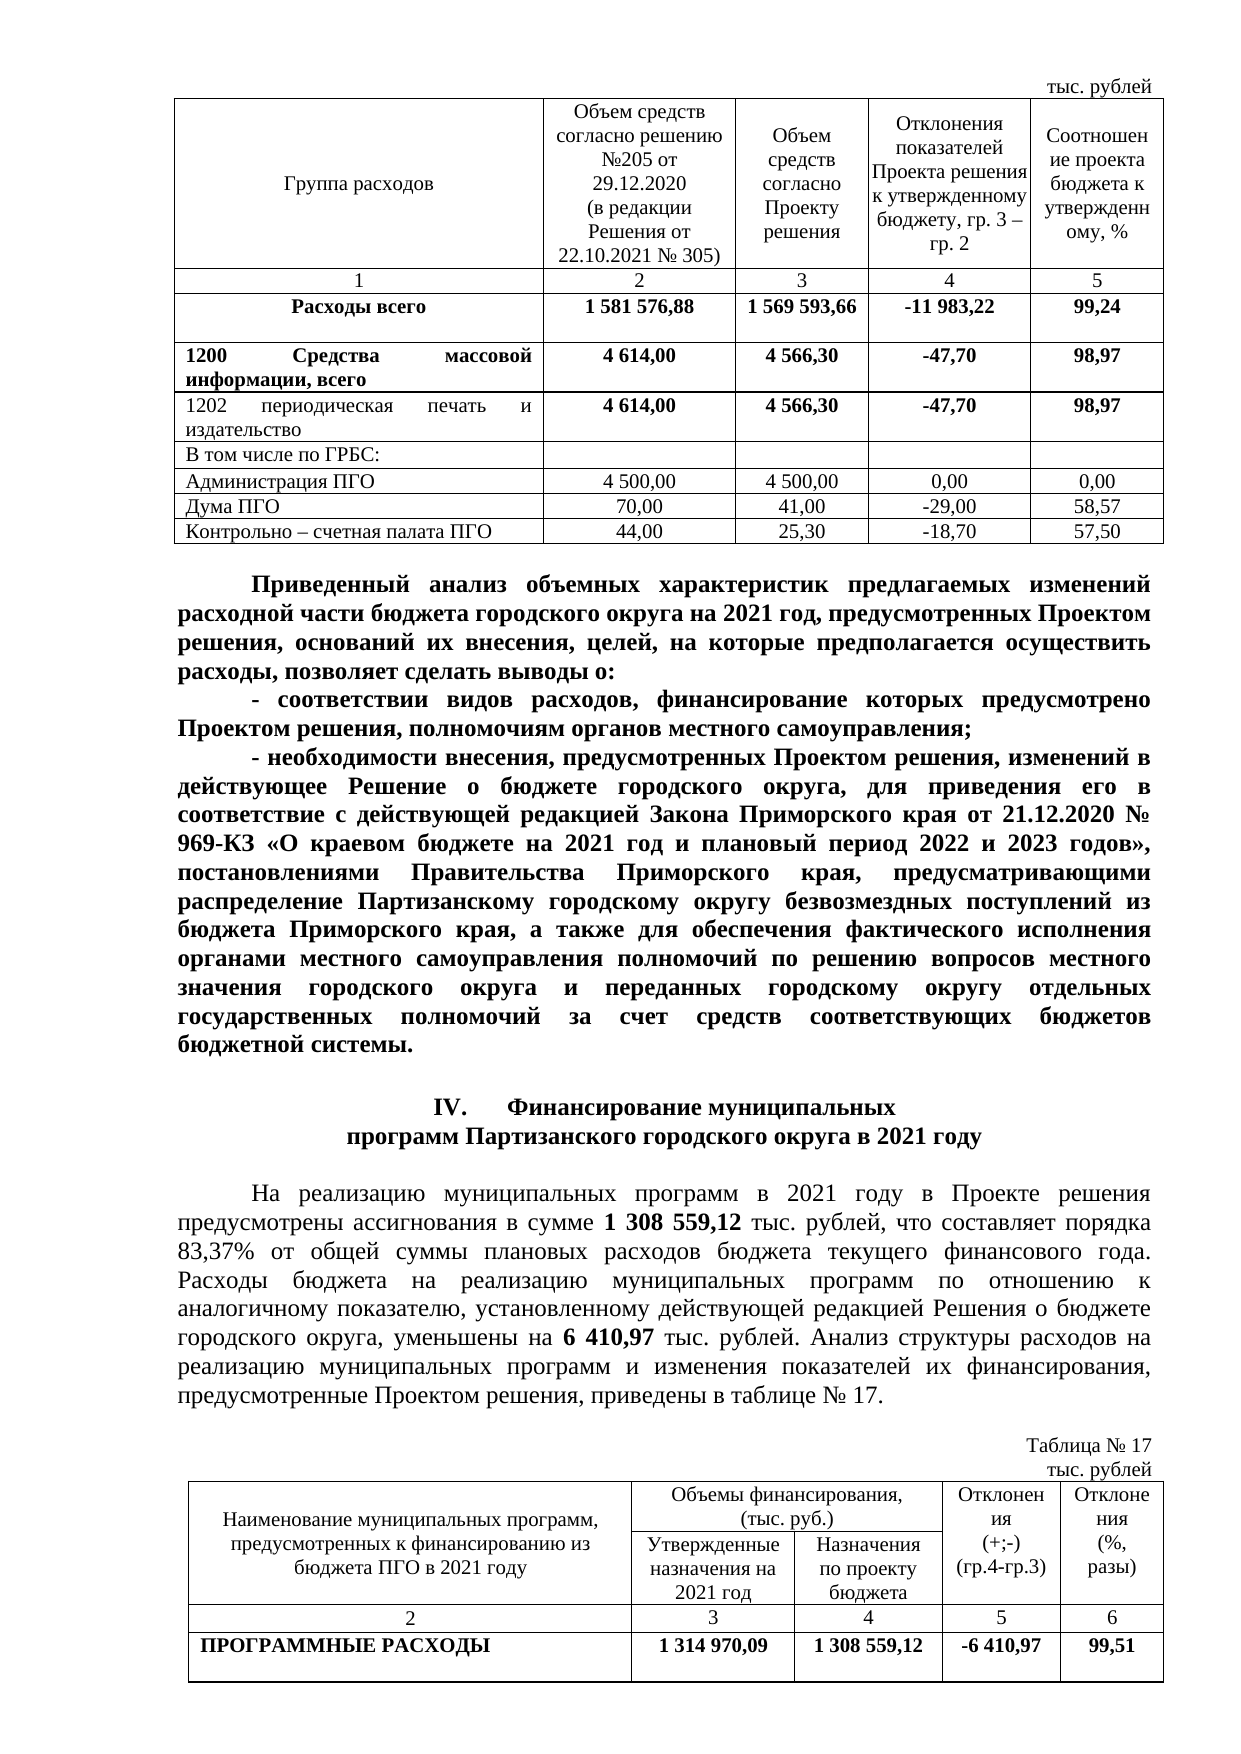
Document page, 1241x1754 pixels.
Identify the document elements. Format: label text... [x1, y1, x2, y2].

table_cell -18,70 [869, 519, 1030, 543]
table_cell [544, 442, 735, 468]
table_cell 98,97 [1031, 343, 1163, 391]
table_header Отклонения (%, разы) [1061, 1482, 1163, 1604]
table_cell 57,50 [1031, 519, 1163, 543]
table_header Отклонения показателей Проекта решения к утвержденному бюджету, гр. 3 – гр. 2 [869, 99, 1030, 267]
table_cell 4 [795, 1605, 942, 1632]
table_cell В том числе по ГРБС: [175, 442, 543, 468]
table_cell -47,70 [869, 343, 1030, 391]
list программ Партизанского городского округа в 2021 году [177, 1121, 1152, 1150]
table_cell Расходы всего [175, 294, 543, 342]
table_cell Администрация ПГО [175, 469, 543, 493]
table_cell 3 [632, 1605, 794, 1632]
table_cell 3 [736, 269, 868, 292]
table_cell 41,00 [736, 494, 868, 518]
table_cell 1 308 559,12 [795, 1633, 942, 1681]
table_cell 1 581 576,88 [544, 294, 735, 342]
table_cell 1202 периодическая печать и издательство [175, 393, 543, 441]
table_cell 0,00 [1031, 469, 1163, 493]
table_header Объемы финансирования, (тыс. руб.) [632, 1482, 942, 1531]
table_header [189, 1482, 631, 1604]
table_cell ПРОГРАММНЫЕ РАСХОДЫ [189, 1633, 631, 1681]
table_cell 2 [544, 269, 735, 292]
table_cell 4 566,30 [736, 343, 868, 391]
table_cell 5 [943, 1605, 1060, 1632]
list Финансирование муниципальных [177, 1092, 1152, 1121]
table_cell 44,00 [544, 519, 735, 543]
text - необходимости внесения, предусмотренных Проектом решения, изменений в действующее Решение о бюджете городского округа, для приведения его в соответствие с действующей редакцией Закона Приморского края от 21.12.2020 № 969-КЗ «О краевом бюджете на 2021 год и плановый период 2022 и 2023 годов», постановлениями Правительства Приморского края, предусматривающими распределение Партизанскому городскому округу безвозмездных поступлений из бюджета Приморского края, а также для обеспечения фактического исполнения органами местного самоуправления полномочий по решению вопросов местного значения городского округа и переданных городскому округу отдельных государственных полномочий за счет средств соответствующих бюджетов бюджетной системы. [177, 742, 1152, 1058]
table_cell 58,57 [1031, 494, 1163, 518]
table_cell 4 500,00 [736, 469, 868, 493]
list тыс. рублей [177, 74, 1152, 98]
table_cell -11 983,22 [869, 294, 1030, 342]
table_cell 5 [1031, 269, 1163, 292]
table_header Соотношение проекта бюджета к утвержденному, % [1031, 99, 1163, 267]
table_cell 0,00 [869, 469, 1030, 493]
table_cell 6 [1061, 1605, 1163, 1632]
table_cell -6 410,97 [943, 1633, 1060, 1681]
table_cell Назначения по проекту бюджета [795, 1532, 942, 1604]
table_cell Дума ПГО [175, 494, 543, 518]
table_cell -29,00 [869, 494, 1030, 518]
text Таблица № 17 [177, 1432, 1152, 1457]
table_cell 4 [869, 269, 1030, 292]
table_header Объем средств согласно решению №205 от 29.12.2020 (в редакции Решения от 22.10.2021 № 305) [544, 99, 735, 267]
table_cell Утвержденные назначения на 2021 год [632, 1532, 794, 1604]
table_cell [736, 442, 868, 468]
table_cell 25,30 [736, 519, 868, 543]
table_cell Контрольно – счетная палата ПГО [175, 519, 543, 543]
table_cell 4 500,00 [544, 469, 735, 493]
table_cell 98,97 [1031, 393, 1163, 441]
table_header Объем средств согласно Проекту решения [736, 99, 868, 267]
text тыс. рублей [177, 1457, 1152, 1481]
text Приведенный анализ объемных характеристик предлагаемых изменений расходной части бюджета городского округа на 2021 год, предусмотренных Проектом решения, оснований их внесения, целей, на которые предполагается осуществить расходы, позволяет сделать выводы о: [177, 570, 1152, 684]
table_cell 1 569 593,66 [736, 294, 868, 342]
table_cell 99,24 [1031, 294, 1163, 342]
table_cell 2 [189, 1605, 631, 1632]
table_cell [1031, 442, 1163, 468]
table_header Отклонения (+;-) (гр.4-гр.3) [943, 1482, 1060, 1604]
table_cell [869, 442, 1030, 468]
table_cell 4 614,00 [544, 393, 735, 441]
table_cell 4 566,30 [736, 393, 868, 441]
table_cell 1 314 970,09 [632, 1633, 794, 1681]
table_cell 1200 Средства массовой информации, всего [175, 343, 543, 391]
table_cell -47,70 [869, 393, 1030, 441]
text На реализацию муниципальных программ в 2021 году в Проекте решения предусмотрены ассигнования в сумме 1 308 559,12 тыс. рублей, что составляет порядка 83,37% от общей суммы плановых расходов бюджета текущего финансового года. Расходы бюджета на реализацию муниципальных программ по отношению к аналогичному показателю, установленному действующей редакцией Решения о бюджете городского округа, уменьшены на 6 410,97 тыс. рублей. Анализ структуры расходов на реализацию муниципальных программ и изменения показателей их финансирования, предусмотренные Проектом решения, приведены в таблице № 17. [177, 1178, 1152, 1408]
table_cell 1 [175, 269, 543, 292]
table_cell 99,51 [1061, 1633, 1163, 1681]
table_cell 70,00 [544, 494, 735, 518]
table_cell 4 614,00 [544, 343, 735, 391]
text - соответствии видов расходов, финансирование которых предусмотрено Проектом решения, полномочиям органов местного самоуправления; [177, 684, 1152, 742]
table_header Группа расходов [175, 99, 543, 267]
